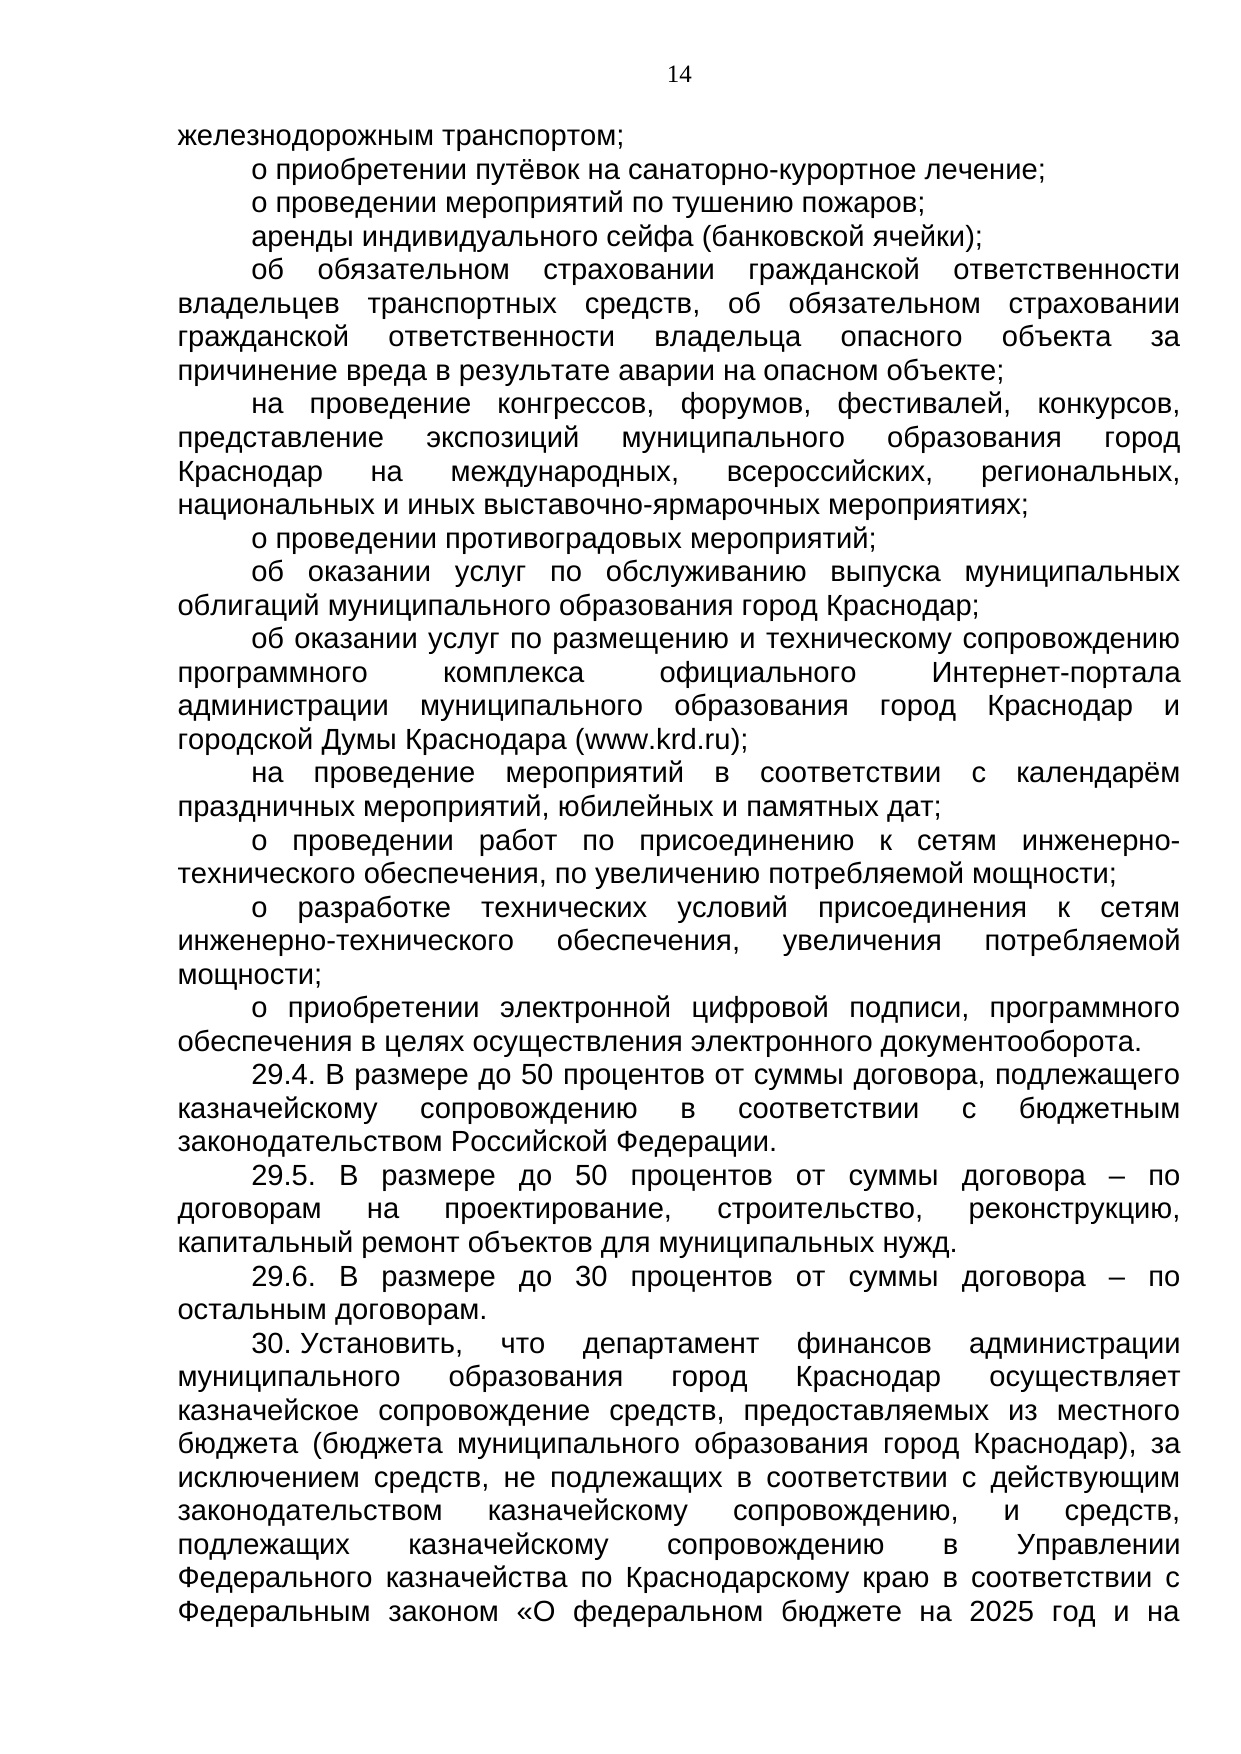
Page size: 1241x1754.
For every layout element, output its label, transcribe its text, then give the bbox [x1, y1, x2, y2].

text о разработке технических условий присоединения к сетям инженерно-технического обеспечения, увеличения потребляемой мощности; [177, 889, 1181, 990]
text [177, 118, 1181, 152]
text на проведение конгрессов, форумов, фестивалей, конкурсов, представление экспозиций муниципального образования город Краснодар на международных, всероссийских, региональных, национальных и иных выставочно-ярмарочных мероприятиях; [177, 386, 1181, 521]
text аренды индивидуального сейфа (банковской ячейки); [177, 219, 1181, 252]
text об оказании услуг по размещению и техническому сопровождению программного комплекса официального Интернет-портала администрации муниципального образования город Краснодар и городской Думы Краснодара (www.krd.ru); [177, 621, 1181, 755]
text 29.6. В размере до 30 процентов от суммы договора – по остальным договорам. [177, 1258, 1181, 1326]
text о проведении работ по присоединению к сетям инженерно-технического обеспечения, по увеличению потребляемой мощности; [177, 822, 1181, 889]
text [177, 1326, 1181, 1627]
text о проведении противоградовых мероприятий; [177, 521, 1181, 554]
text о проведении мероприятий по тушению пожаров; [177, 185, 1181, 219]
text о приобретении путёвок на санаторно-курортное лечение; [177, 152, 1181, 185]
text об оказании услуг по обслуживанию выпуска муниципальных облигаций муниципального образования город Краснодар; [177, 554, 1181, 621]
text 29.5. В размере до 50 процентов от суммы договора – по договорам на проектирование, строительство, реконструкцию, капитальный ремонт объектов для муниципальных нужд. [177, 1158, 1181, 1258]
text об обязательном страховании гражданской ответственности владельцев транспортных средств, об обязательном страховании гражданской ответственности владельца опасного объекта за причинение вреда в результате аварии на опасном объекте; [177, 252, 1181, 386]
text на проведение мероприятий в соответствии с календарём праздничных мероприятий, юбилейных и памятных дат; [177, 755, 1181, 822]
text о приобретении электронной цифровой подписи, программного обеспечения в целях осуществления электронного документооборота. [177, 990, 1181, 1057]
text 29.4. В размере до 50 процентов от суммы договора, подлежащего казначейскому сопровождению в соответствии с бюджетным законодательством Российской Федерации. [177, 1057, 1181, 1158]
